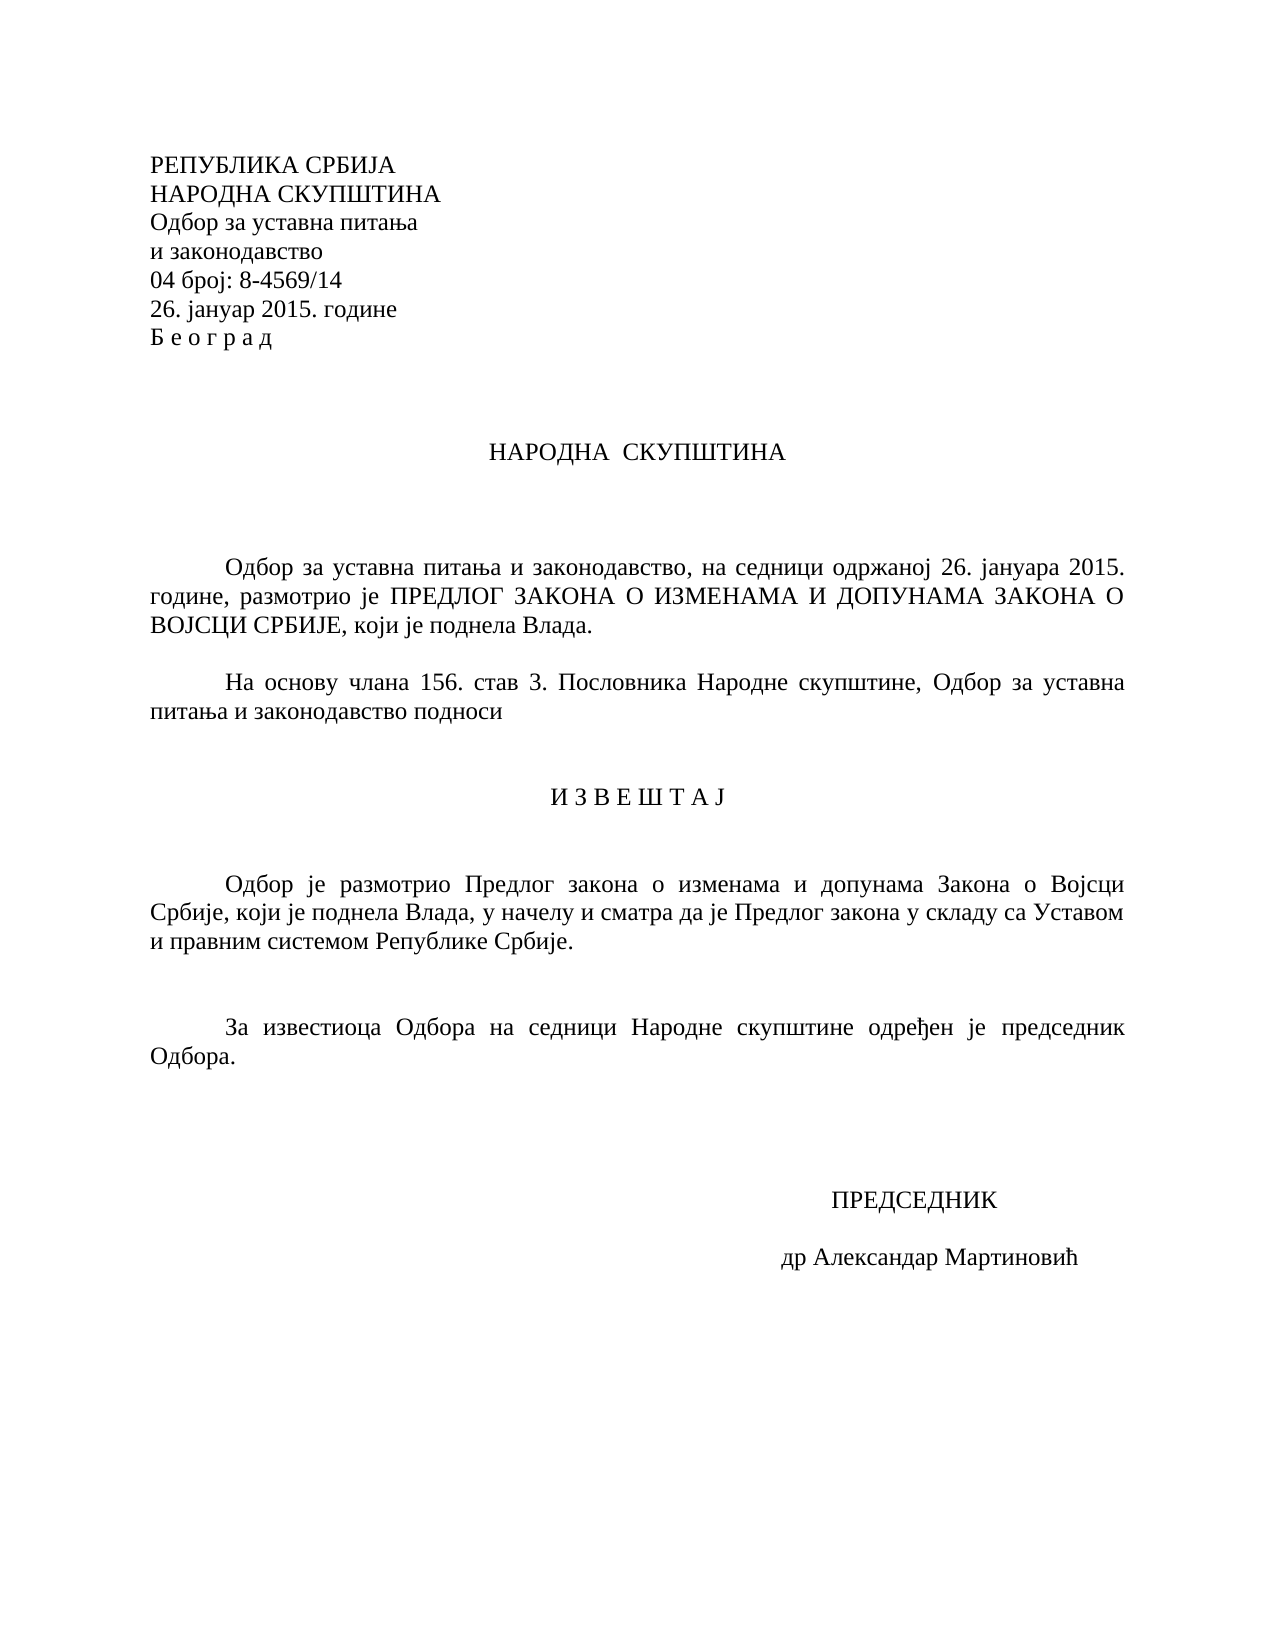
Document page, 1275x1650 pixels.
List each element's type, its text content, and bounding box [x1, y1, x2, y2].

text 26. јануар 2015. године [150, 294, 1125, 322]
text ПРЕДСЕДНИК [150, 1185, 1125, 1214]
text Б е о г р а д [150, 322, 1125, 351]
text Одбор је размотрио Предлог закона о изменама и допунама Закона о Војсци Србије, који је поднела Влада, у начелу и сматра да је Предлог закона у складу са Уставом и правним системом Републике Србије. [150, 869, 1125, 955]
text и законодавство [150, 236, 1125, 265]
text 04 број: 8-4569/14 [150, 265, 1125, 294]
text НАРОДНА СКУПШТИНА [150, 437, 1125, 466]
text И З В Е Ш Т А Ј [150, 782, 1125, 811]
text На основу члана 156. став 3. Пословника Народне скупштине, Одбор за уставна питања и законодавство подноси [150, 667, 1125, 725]
text За известиоца Одбора на седници Народне скупштине одређен је председник Одбора. [150, 1012, 1125, 1070]
text Одбор за уставна питања и законодавство, на седници одржаној 26. јануара 2015. године, размотрио је ПРЕДЛОГ ЗАКОНА О ИЗМЕНАМА И ДОПУНАМА ЗАКОНА О ВОЈСЦИ СРБИЈЕ, који је поднела Влада. [150, 552, 1125, 639]
text Одбор за уставна питања [150, 207, 1125, 236]
text НАРОДНА СКУПШТИНА [150, 179, 1125, 207]
text др Александар Мартиновић [150, 1242, 1125, 1271]
text РЕПУБЛИКА СРБИЈА [150, 150, 1125, 179]
